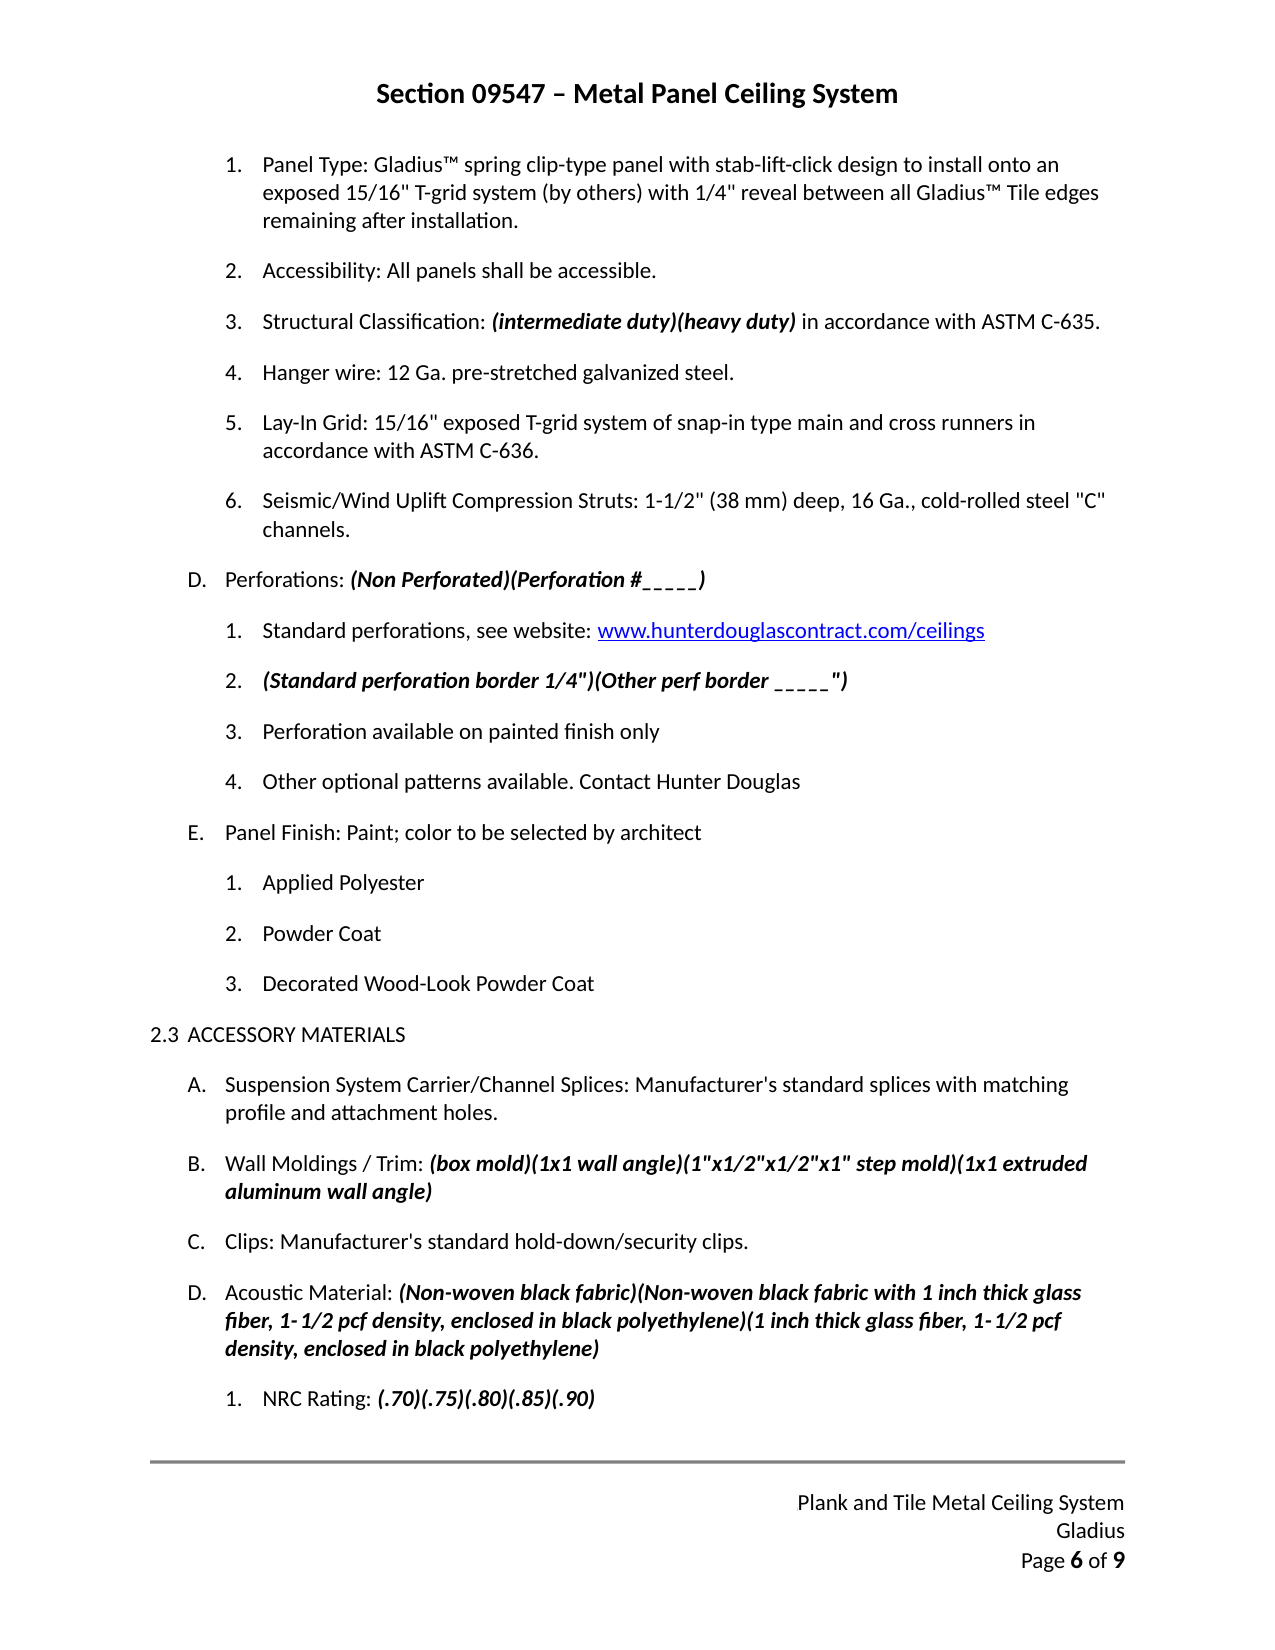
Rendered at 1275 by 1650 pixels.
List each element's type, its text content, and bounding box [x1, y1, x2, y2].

list Suspension System Carrier/Channel Splices: Manufacturer's standard splices with matching profile and attachment holes. [187, 1070, 1125, 1126]
list Panel Type: Gladius™ spring clip-type panel with stab-lift-click design to install onto an exposed 15/16" T-grid system (by others) with 1/4" reveal between all Gladius™ Tile edges remaining after installation. [225, 150, 1125, 234]
list Acoustic Material: (Non-woven black fabric)(Non-woven black fabric with 1 inch thick glass fiber, 1-1/2 pcf density, enclosed in black polyethylene)(1 inch thick glass fiber, 1-1/2 pcf density, enclosed in black polyethylene) [187, 1278, 1125, 1362]
list Panel Finish: Paint; color to be selected by architect [187, 818, 1125, 846]
list (Standard perforation border 1/4")(Other perf border _____") [225, 666, 1125, 694]
list Seismic/Wind Uplift Compression Struts: 1-1/2" (38 mm) deep, 16 Ga., cold-rolled steel "C" channels. [225, 487, 1125, 543]
list Applied Polyester [225, 868, 1125, 896]
list Powder Coat [225, 919, 1125, 947]
list Perforations: (Non Perforated)(Perforation #_____) [187, 565, 1125, 593]
list Lay-In Grid: 15/16" exposed T-grid system of snap-in type main and cross runners in accordance with ASTM C-636. [225, 408, 1125, 464]
list ACCESSORY MATERIALS [150, 1020, 1125, 1048]
list Decorated Wood-Look Powder Coat [225, 969, 1125, 997]
list Clips: Manufacturer's standard hold-down/security clips. [187, 1227, 1125, 1256]
list Perforation available on painted finish only [225, 717, 1125, 745]
list Standard perforations, see website: www.hunterdouglascontract.com/ceilings [225, 616, 1125, 644]
list Other optional patterns available. Contact Hunter Douglas [225, 767, 1125, 795]
list Accessibility: All panels shall be accessible. [225, 257, 1125, 284]
list Hanger wire: 12 Ga. pre-stretched galvanized steel. [225, 358, 1125, 386]
list Structural Classification: (intermediate duty)(heavy duty) in accordance with ASTM C-635. [225, 307, 1125, 335]
list NRC Rating: (.70)(.75)(.80)(.85)(.90) [225, 1384, 1125, 1413]
list Wall Moldings / Trim: (box mold)(1x1 wall angle)(1"x1/2"x1/2"x1" step mold)(1x1 extruded aluminum wall angle) [187, 1149, 1125, 1205]
